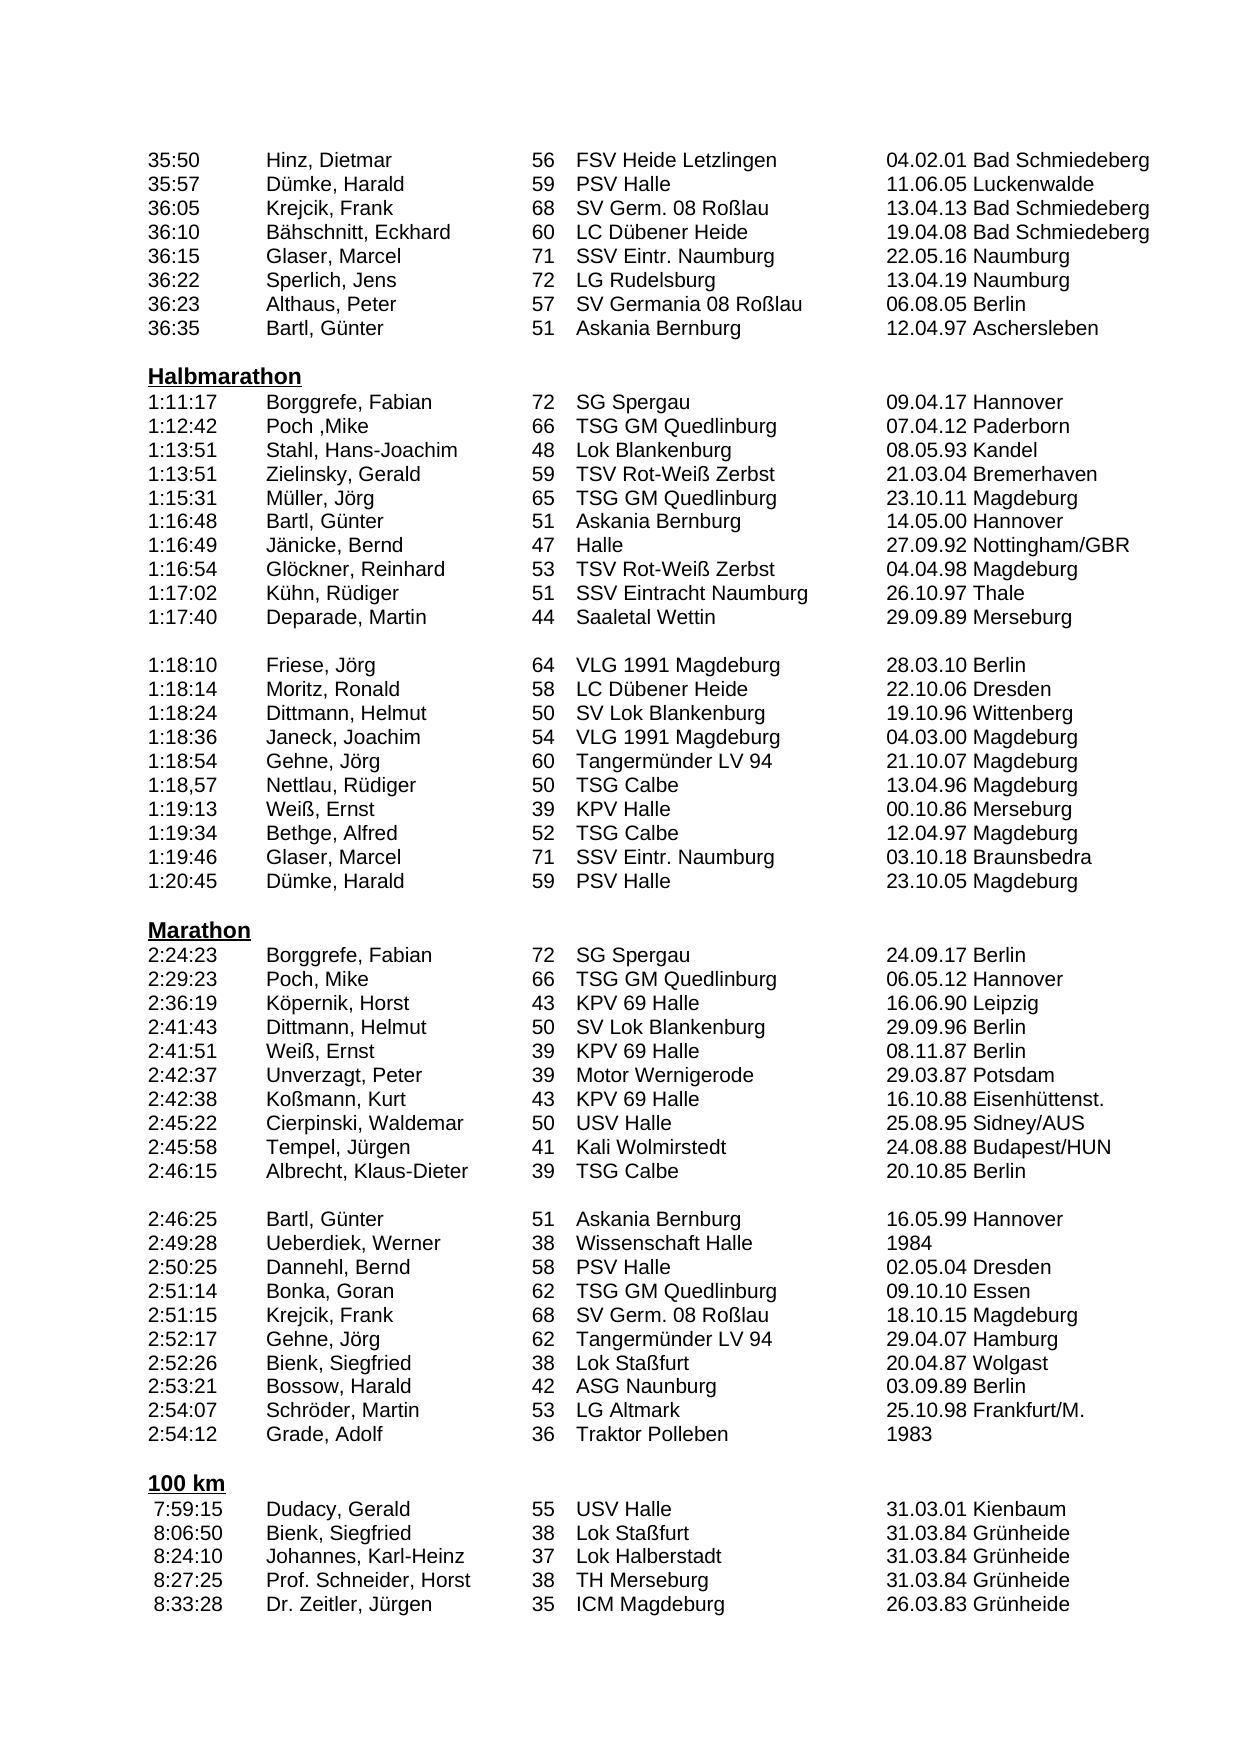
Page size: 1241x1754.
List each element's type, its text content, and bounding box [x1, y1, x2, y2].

text 1:18:10 Friese, Jörg 64 VLG 1991 Magdeburg 28.03.10 Berlin [148, 653, 1237, 677]
text 36:05 Krejcik, Frank 68 SV Germ. 08 Roßlau 13.04.13 Bad Schmiedeberg [148, 196, 1237, 219]
text 1:19:46 Glaser, Marcel 71 SSV Eintr. Naumburg 03.10.18 Braunsbedra [148, 845, 1237, 869]
text 2:52:17 Gehne, Jörg 62 Tangermünder LV 94 29.04.07 Hamburg [148, 1326, 1237, 1350]
text 2:51:15 Krejcik, Frank 68 SV Germ. 08 Roßlau 18.10.15 Magdeburg [148, 1302, 1237, 1326]
text 1:12:42 Poch ,Mike 66 TSG GM Quedlinburg 07.04.12 Paderborn [148, 413, 1237, 437]
text 36:22 Sperlich, Jens 72 LG Rudelsburg 13.04.19 Naumburg [148, 267, 1237, 291]
text 1:16:54 Glöckner, Reinhard 53 TSV Rot-Weiß Zerbst 04.04.98 Magdeburg [148, 557, 1237, 581]
text 36:35 Bartl, Günter 51 Askania Bernburg 12.04.97 Aschersleben [148, 315, 1237, 339]
text Halbmarathon [148, 363, 1237, 389]
text 1:19:13 Weiß, Ernst 39 KPV Halle 00.10.86 Merseburg [148, 797, 1237, 821]
text 2:41:51 Weiß, Ernst 39 KPV 69 Halle 08.11.87 Berlin [148, 1039, 1237, 1063]
text 2:24:23 Borggrefe, Fabian 72 SG Spergau 24.09.17 Berlin [148, 943, 1237, 967]
text 35:50 Hinz, Dietmar 56 FSV Heide Letzlingen 04.02.01 Bad Schmiedeberg [148, 148, 1237, 172]
text 8:24:10 Johannes, Karl-Heinz 37 Lok Halberstadt 31.03.84 Grünheide [148, 1544, 1237, 1568]
text 1:17:02 Kühn, Rüdiger 51 SSV Eintracht Naumburg 26.10.97 Thale [148, 581, 1237, 605]
text 8:33:28 Dr. Zeitler, Jürgen 35 ICM Magdeburg 26.03.83 Grünheide [148, 1592, 1237, 1616]
text 1:19:34 Bethge, Alfred 52 TSG Calbe 12.04.97 Magdeburg [148, 821, 1237, 845]
text 1:17:40 Deparade, Martin 44 Saaletal Wettin 29.09.89 Merseburg [148, 605, 1237, 629]
text 2:53:21 Bossow, Harald 42 ASG Naunburg 03.09.89 Berlin [148, 1374, 1237, 1398]
text 2:45:58 Tempel, Jürgen 41 Kali Wolmirstedt 24.08.88 Budapest/HUN [148, 1135, 1237, 1159]
text 2:52:26 Bienk, Siegfried 38 Lok Staßfurt 20.04.87 Wolgast [148, 1350, 1237, 1374]
text 1:18:14 Moritz, Ronald 58 LC Dübener Heide 22.10.06 Dresden [148, 677, 1237, 701]
text 2:42:38 Koßmann, Kurt 43 KPV 69 Halle 16.10.88 Eisenhüttenst. [148, 1087, 1237, 1111]
text 2:50:25 Dannehl, Bernd 58 PSV Halle 02.05.04 Dresden [148, 1254, 1237, 1278]
text 1:18:24 Dittmann, Helmut 50 SV Lok Blankenburg 19.10.96 Wittenberg [148, 701, 1237, 725]
text 1:16:48 Bartl, Günter 51 Askania Bernburg 14.05.00 Hannover [148, 509, 1237, 533]
text 36:10 Bähschnitt, Eckhard 60 LC Dübener Heide 19.04.08 Bad Schmiedeberg [148, 219, 1237, 243]
text 2:45:22 Cierpinski, Waldemar 50 USV Halle 25.08.95 Sidney/AUS [148, 1111, 1237, 1135]
text 1:16:49 Jänicke, Bernd 47 Halle 27.09.92 Nottingham/GBR [148, 533, 1237, 557]
text 1:15:31 Müller, Jörg 65 TSG GM Quedlinburg 23.10.11 Magdeburg [148, 485, 1237, 509]
text 2:41:43 Dittmann, Helmut 50 SV Lok Blankenburg 29.09.96 Berlin [148, 1015, 1237, 1039]
text 1:18:54 Gehne, Jörg 60 Tangermünder LV 94 21.10.07 Magdeburg [148, 749, 1237, 773]
text 1:11:17 Borggrefe, Fabian 72 SG Spergau 09.04.17 Hannover [148, 389, 1237, 413]
text 2:36:19 Köpernik, Horst 43 KPV 69 Halle 16.06.90 Leipzig [148, 991, 1237, 1015]
text 35:57 Dümke, Harald 59 PSV Halle 11.06.05 Luckenwalde [148, 172, 1237, 196]
text 2:42:37 Unverzagt, Peter 39 Motor Wernigerode 29.03.87 Potsdam [148, 1063, 1237, 1087]
text 1:18:36 Janeck, Joachim 54 VLG 1991 Magdeburg 04.03.00 Magdeburg [148, 725, 1237, 749]
text 2:29:23 Poch, Mike 66 TSG GM Quedlinburg 06.05.12 Hannover [148, 967, 1237, 991]
text 2:46:15 Albrecht, Klaus-Dieter 39 TSG Calbe 20.10.85 Berlin [148, 1159, 1237, 1183]
text 36:15 Glaser, Marcel 71 SSV Eintr. Naumburg 22.05.16 Naumburg [148, 243, 1237, 267]
text 2:46:25 Bartl, Günter 51 Askania Bernburg 16.05.99 Hannover [148, 1207, 1237, 1231]
text 8:06:50 Bienk, Siegfried 38 Lok Staßfurt 31.03.84 Grünheide [148, 1520, 1237, 1544]
text Marathon [148, 917, 1237, 943]
text 100 km [148, 1470, 1237, 1496]
text 2:49:28 Ueberdiek, Werner 38 Wissenschaft Halle 1984 [148, 1231, 1237, 1254]
text 1:13:51 Stahl, Hans-Joachim 48 Lok Blankenburg 08.05.93 Kandel [148, 437, 1237, 461]
text 36:23 Althaus, Peter 57 SV Germania 08 Roßlau 06.08.05 Berlin [148, 291, 1237, 315]
text 2:51:14 Bonka, Goran 62 TSG GM Quedlinburg 09.10.10 Essen [148, 1278, 1237, 1302]
text 2:54:07 Schröder, Martin 53 LG Altmark 25.10.98 Frankfurt/M. [148, 1398, 1237, 1422]
text 8:27:25 Prof. Schneider, Horst 38 TH Merseburg 31.03.84 Grünheide [148, 1568, 1237, 1592]
text 7:59:15 Dudacy, Gerald 55 USV Halle 31.03.01 Kienbaum [148, 1496, 1237, 1520]
text 1:18,57 Nettlau, Rüdiger 50 TSG Calbe 13.04.96 Magdeburg [148, 773, 1237, 797]
text 2:54:12 Grade, Adolf 36 Traktor Polleben 1983 [148, 1422, 1237, 1446]
text 1:13:51 Zielinsky, Gerald 59 TSV Rot-Weiß Zerbst 21.03.04 Bremerhaven [148, 461, 1237, 485]
text 1:20:45 Dümke, Harald 59 PSV Halle 23.10.05 Magdeburg [148, 869, 1237, 893]
